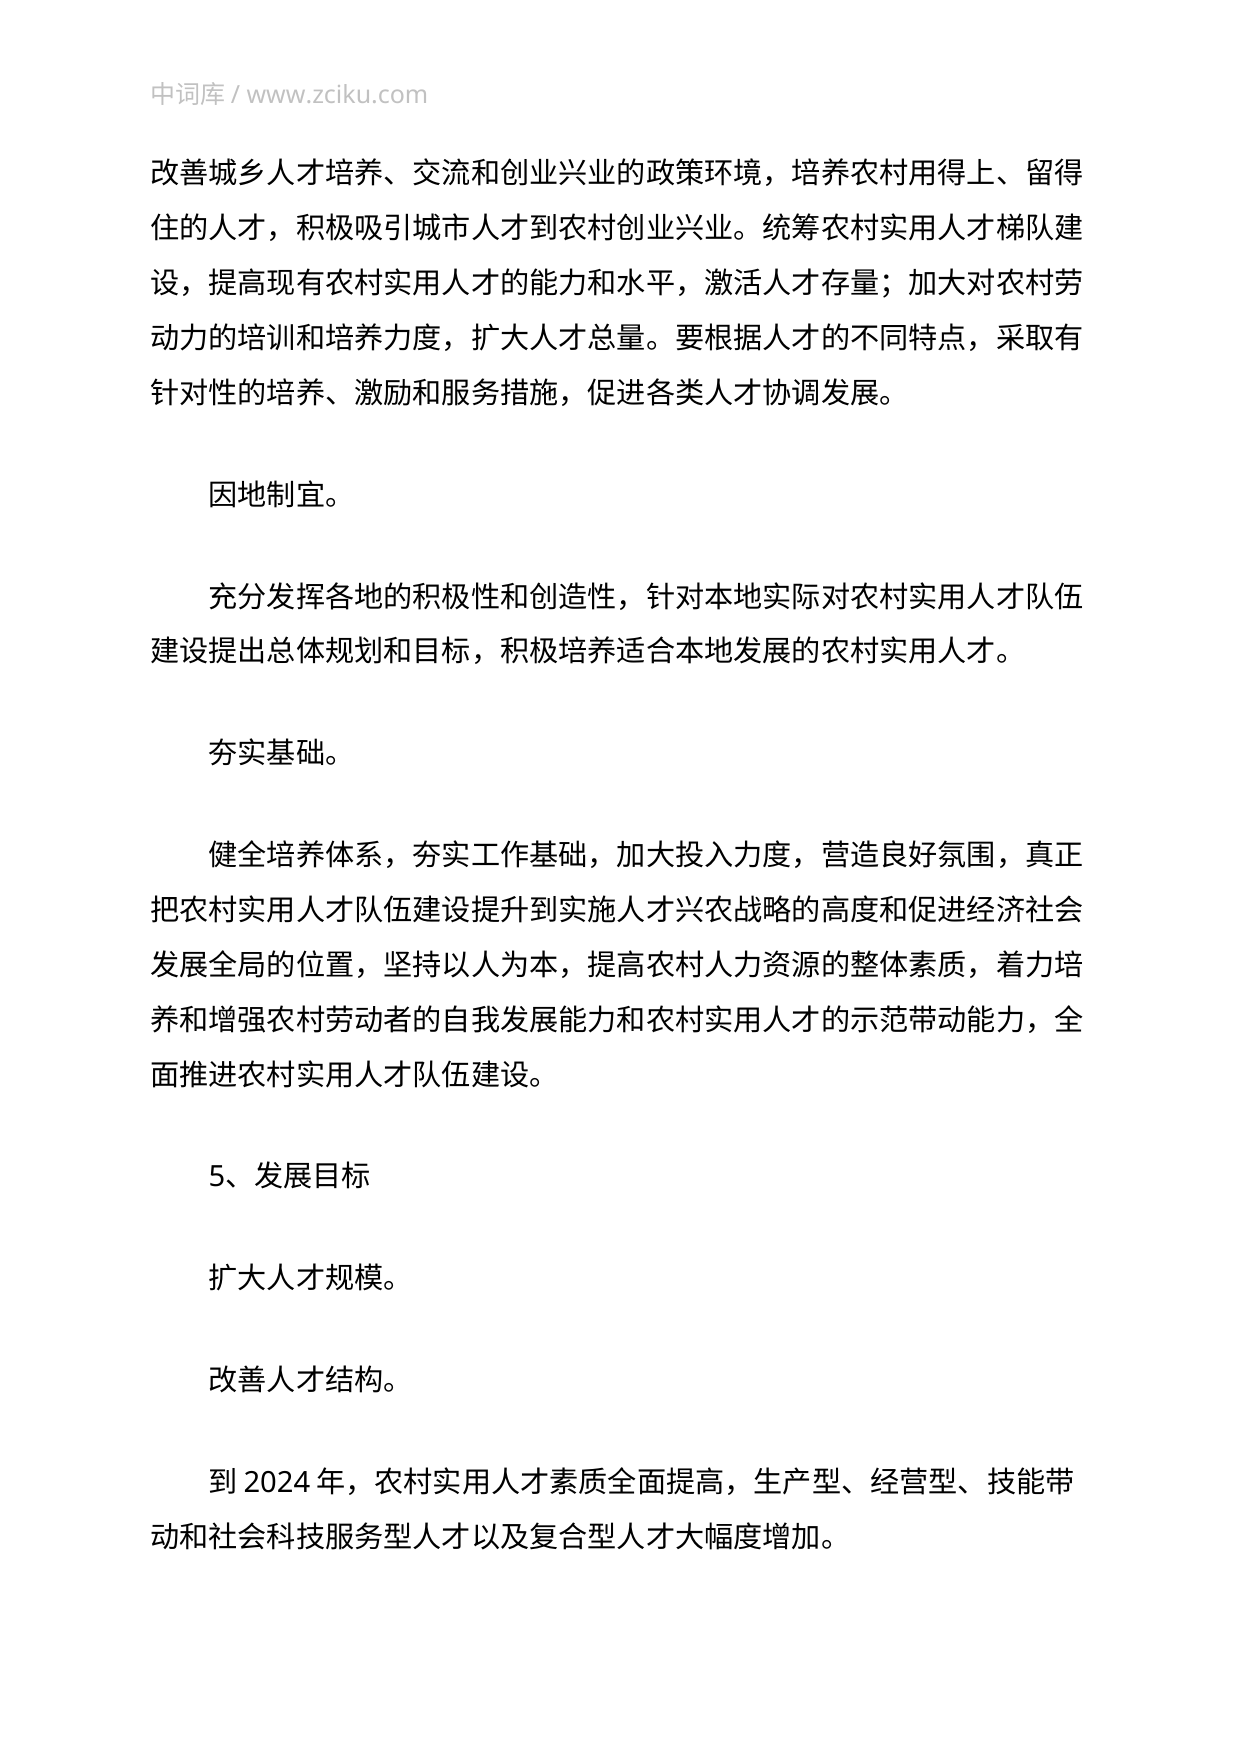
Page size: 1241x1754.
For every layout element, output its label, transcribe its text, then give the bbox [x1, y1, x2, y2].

text 健全培养体系，夯实工作基础，加大投入力度，营造良好氛围，真正把农村实用人才队伍建设提升到实施人才兴农战略的高度和促进经济社会发展全局的位置，坚持以人为本，提高农村人力资源的整体素质，着力培养和增强农村劳动者的自我发展能力和农村实用人才的示范带动能力，全面推进农村实用人才队伍建设。 [150, 832, 1090, 1093]
text 改善人才结构。 [150, 1357, 1090, 1399]
text 夯实基础。 [150, 730, 1090, 772]
text 到2024年，农村实用人才素质全面提高，生产型、经营型、技能带动和社会科技服务型人才以及复合型人才大幅度增加。 [150, 1458, 1090, 1556]
text 因地制宜。 [150, 471, 1090, 514]
text 充分发挥各地的积极性和创造性，针对本地实际对农村实用人才队伍建设提出总体规划和目标，积极培养适合本地发展的农村实用人才。 [150, 573, 1090, 670]
text 扩大人才规模。 [150, 1255, 1090, 1297]
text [150, 150, 1090, 412]
text 5、发展目标 [150, 1153, 1090, 1195]
